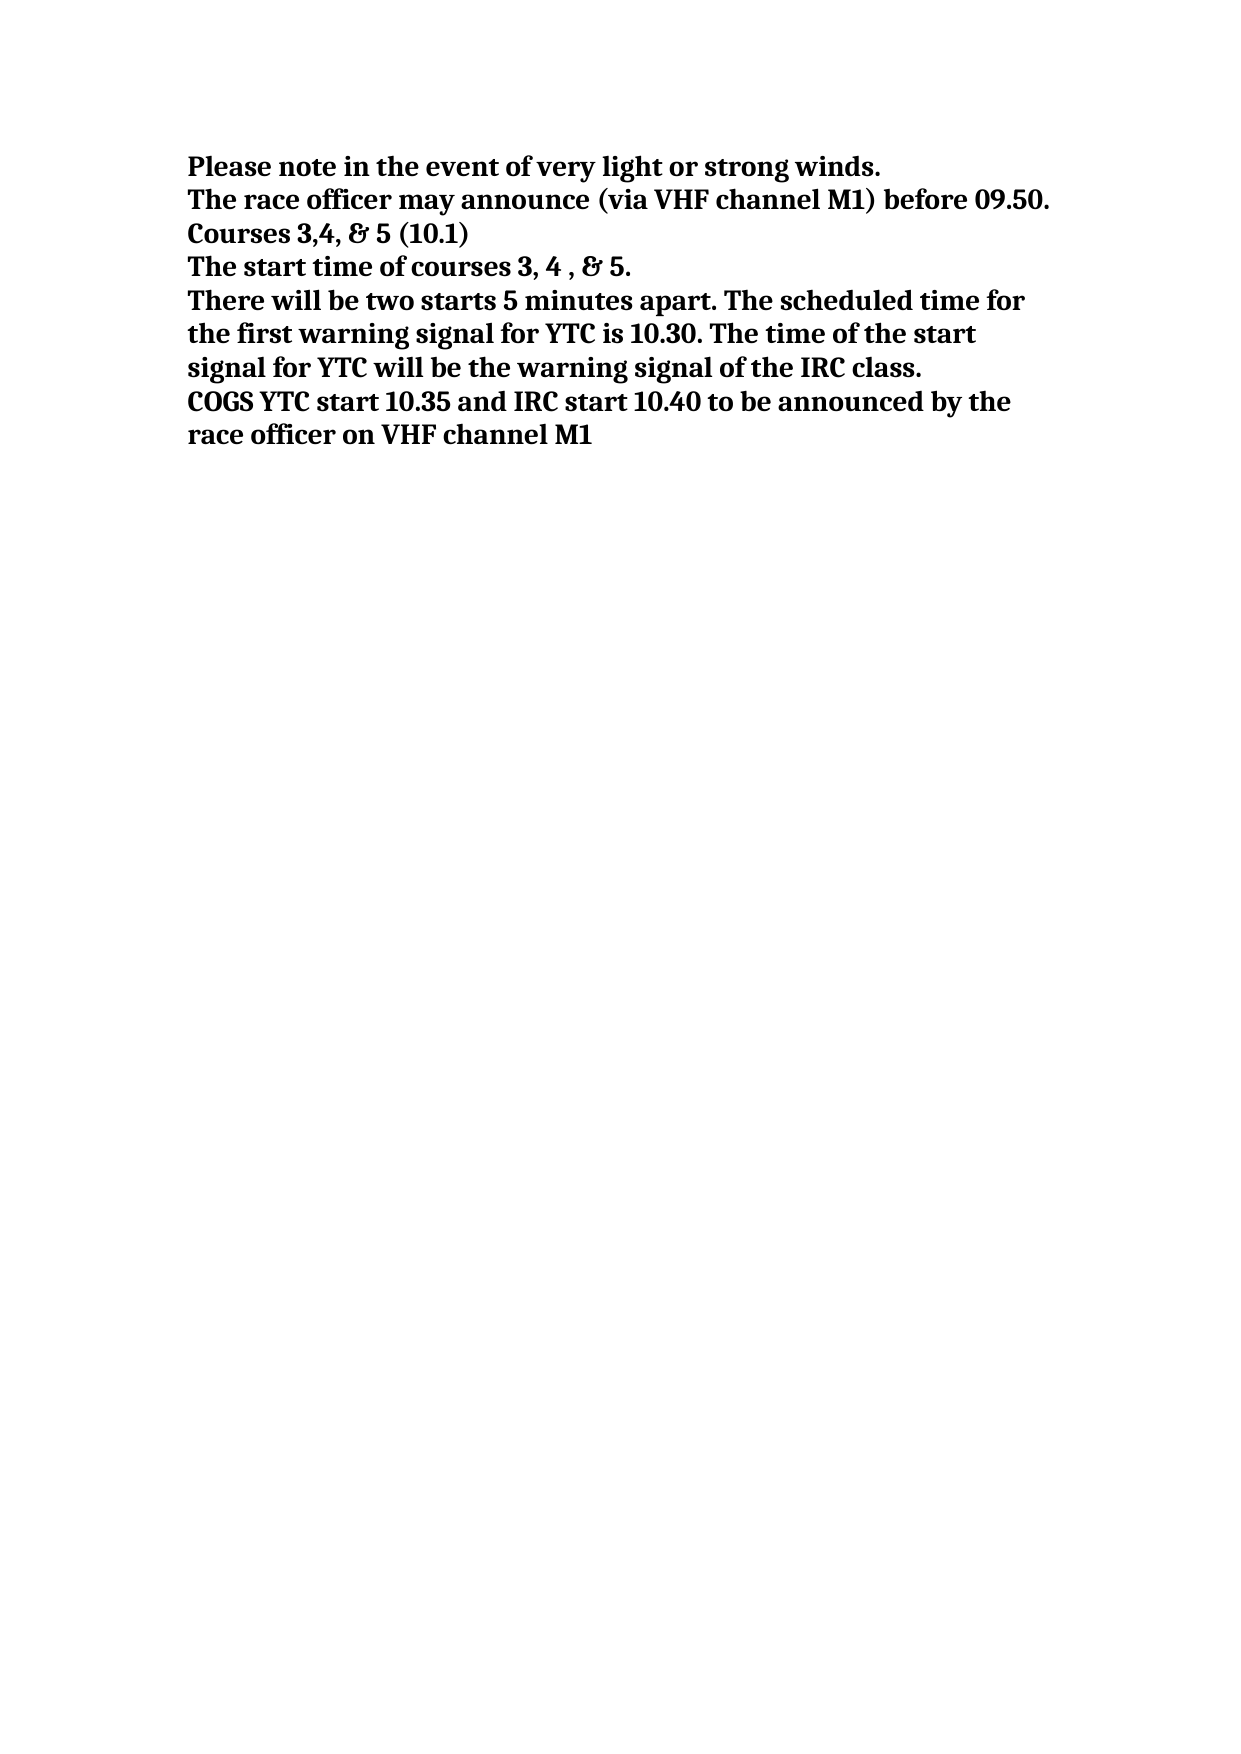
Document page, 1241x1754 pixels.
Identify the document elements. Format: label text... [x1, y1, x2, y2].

text Courses 3,4, & 5 (10.1) [187, 217, 1053, 251]
text The race officer may announce (via VHF channel M1) before 09.50. [187, 183, 1053, 217]
text There will be two starts 5 minutes apart. The scheduled time for the first warning signal for YTC is 10.30. The time of the start signal for YTC will be the warning signal of the IRC class. [187, 284, 1053, 385]
text The start time of courses 3, 4 , & 5. [187, 251, 1053, 284]
text Please note in the event of very light or strong winds. [187, 150, 1053, 183]
text COGS YTC start 10.35 and IRC start 10.40 to be announced by the race officer on VHF channel M1 [187, 385, 1053, 452]
